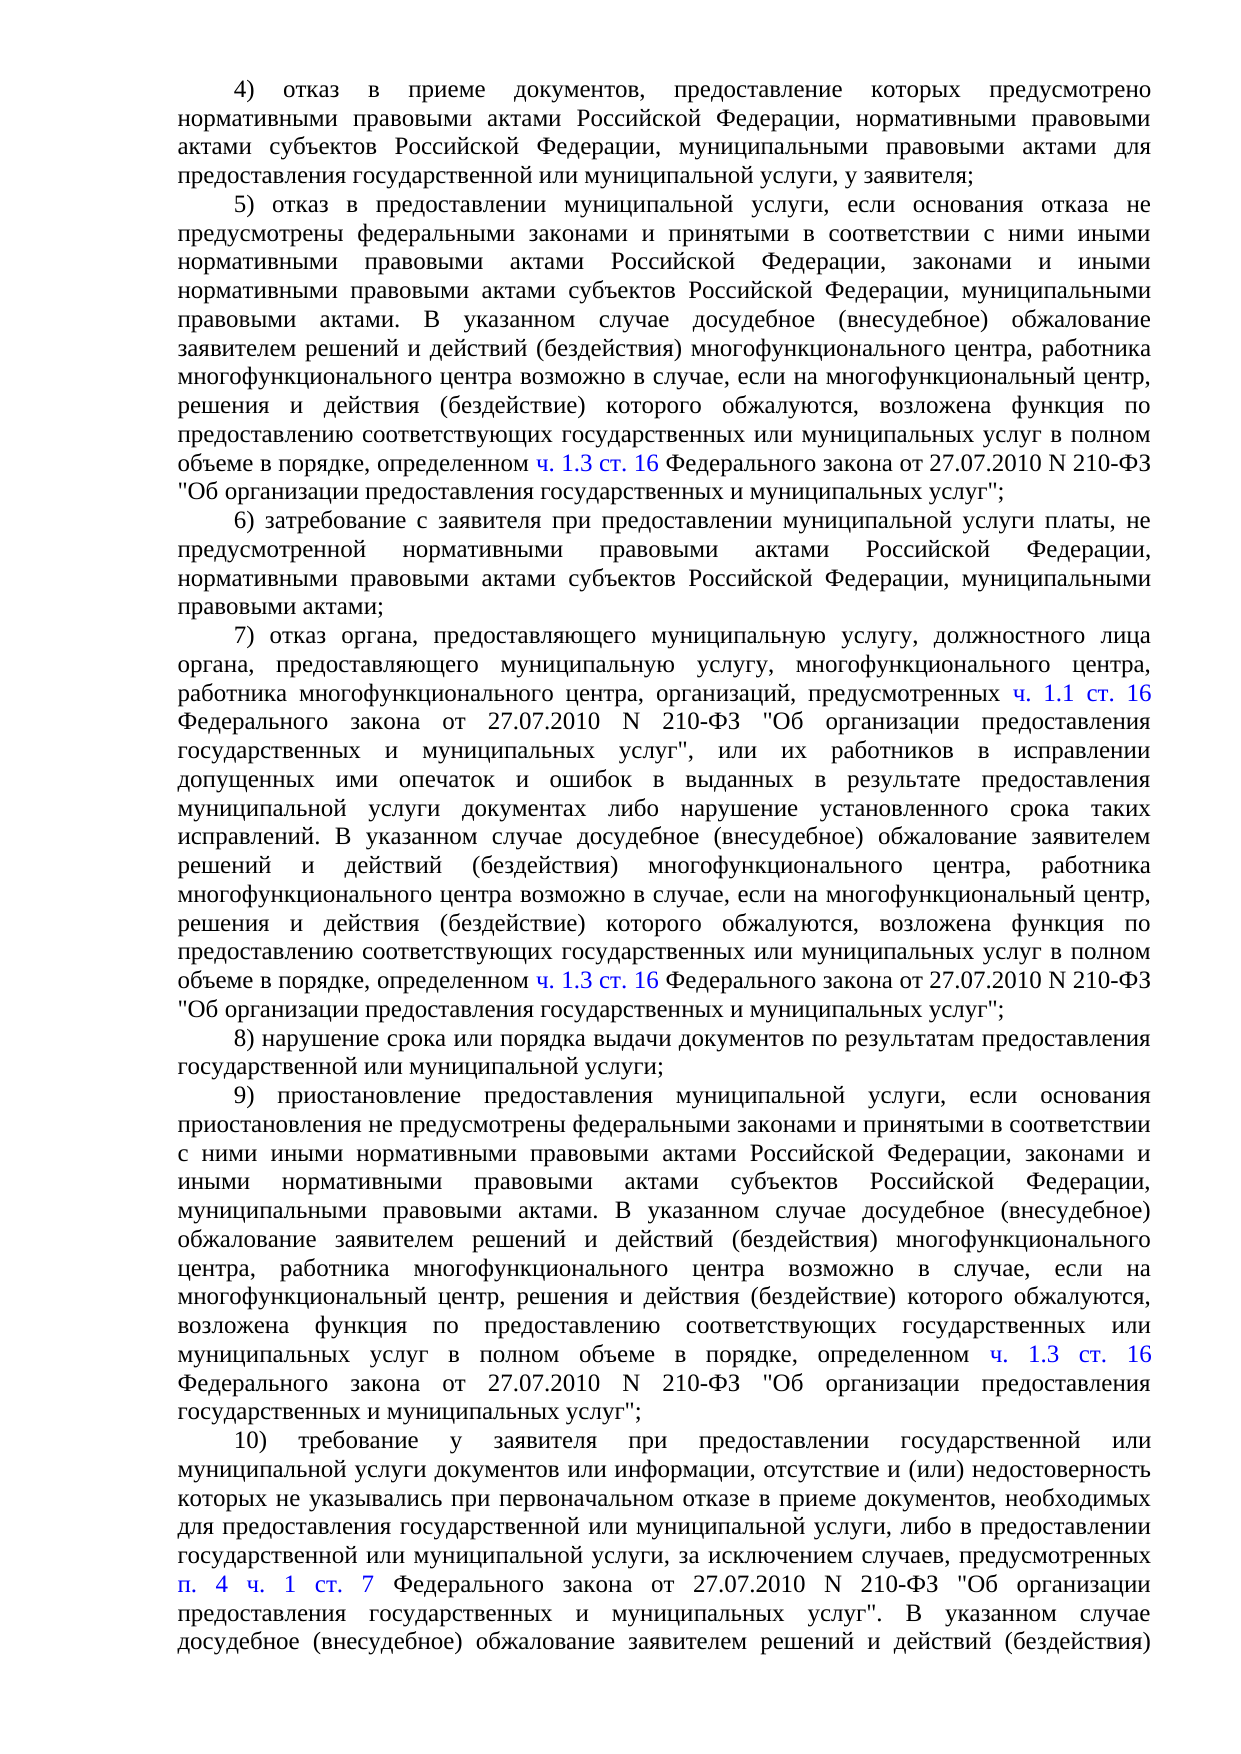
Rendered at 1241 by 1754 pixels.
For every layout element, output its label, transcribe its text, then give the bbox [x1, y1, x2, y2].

text 5) отказ в предоставлении муниципальной услуги, если основания отказа не предусмотрены федеральными законами и принятыми в соответствии с ними иными нормативными правовыми актами Российской Федерации, законами и иными нормативными правовыми актами субъектов Российской Федерации, муниципальными правовыми актами. В указанном случае досудебное (внесудебное) обжалование заявителем решений и действий (бездействия) многофункционального центра, работника многофункционального центра возможно в случае, если на многофункциональный центр, решения и действия (бездействие) которого обжалуются, возложена функция по предоставлению соответствующих государственных или муниципальных услуг в полном объеме в порядке, определенном ч. 1.3 ст. 16 Федерального закона от 27.07.2010 N 210-ФЗ "Об организации предоставления государственных и муниципальных услуг"; [177, 189, 1152, 505]
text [177, 1425, 1152, 1655]
text 7) отказ органа, предоставляющего муниципальную услугу, должностного лица органа, предоставляющего муниципальную услугу, многофункционального центра, работника многофункционального центра, организаций, предусмотренных ч. 1.1 ст. 16 Федерального закона от 27.07.2010 N 210-ФЗ "Об организации предоставления государственных и муниципальных услуг", или их работников в исправлении допущенных ими опечаток и ошибок в выданных в результате предоставления муниципальной услуги документах либо нарушение установленного срока таких исправлений. В указанном случае досудебное (внесудебное) обжалование заявителем решений и действий (бездействия) многофункционального центра, работника многофункционального центра возможно в случае, если на многофункциональный центр, решения и действия (бездействие) которого обжалуются, возложена функция по предоставлению соответствующих государственных или муниципальных услуг в полном объеме в порядке, определенном ч. 1.3 ст. 16 Федерального закона от 27.07.2010 N 210-ФЗ "Об организации предоставления государственных и муниципальных услуг"; [177, 620, 1152, 1023]
text 6) затребование с заявителя при предоставлении муниципальной услуги платы, не предусмотренной нормативными правовыми актами Российской Федерации, нормативными правовыми актами субъектов Российской Федерации, муниципальными правовыми актами; [177, 505, 1152, 620]
text 9) приостановление предоставления муниципальной услуги, если основания приостановления не предусмотрены федеральными законами и принятыми в соответствии с ними иными нормативными правовыми актами Российской Федерации, законами и иными нормативными правовыми актами субъектов Российской Федерации, муниципальными правовыми актами. В указанном случае досудебное (внесудебное) обжалование заявителем решений и действий (бездействия) многофункционального центра, работника многофункционального центра возможно в случае, если на многофункциональный центр, решения и действия (бездействие) которого обжалуются, возложена функция по предоставлению соответствующих государственных или муниципальных услуг в полном объеме в порядке, определенном ч. 1.3 ст. 16 Федерального закона от 27.07.2010 N 210-ФЗ "Об организации предоставления государственных и муниципальных услуг"; [177, 1080, 1152, 1425]
text 8) нарушение срока или порядка выдачи документов по результатам предоставления государственной или муниципальной услуги; [177, 1023, 1152, 1080]
text 4) отказ в приеме документов, предоставление которых предусмотрено нормативными правовыми актами Российской Федерации, нормативными правовыми актами субъектов Российской Федерации, муниципальными правовыми актами для предоставления государственной или муниципальной услуги, у заявителя; [177, 74, 1152, 189]
